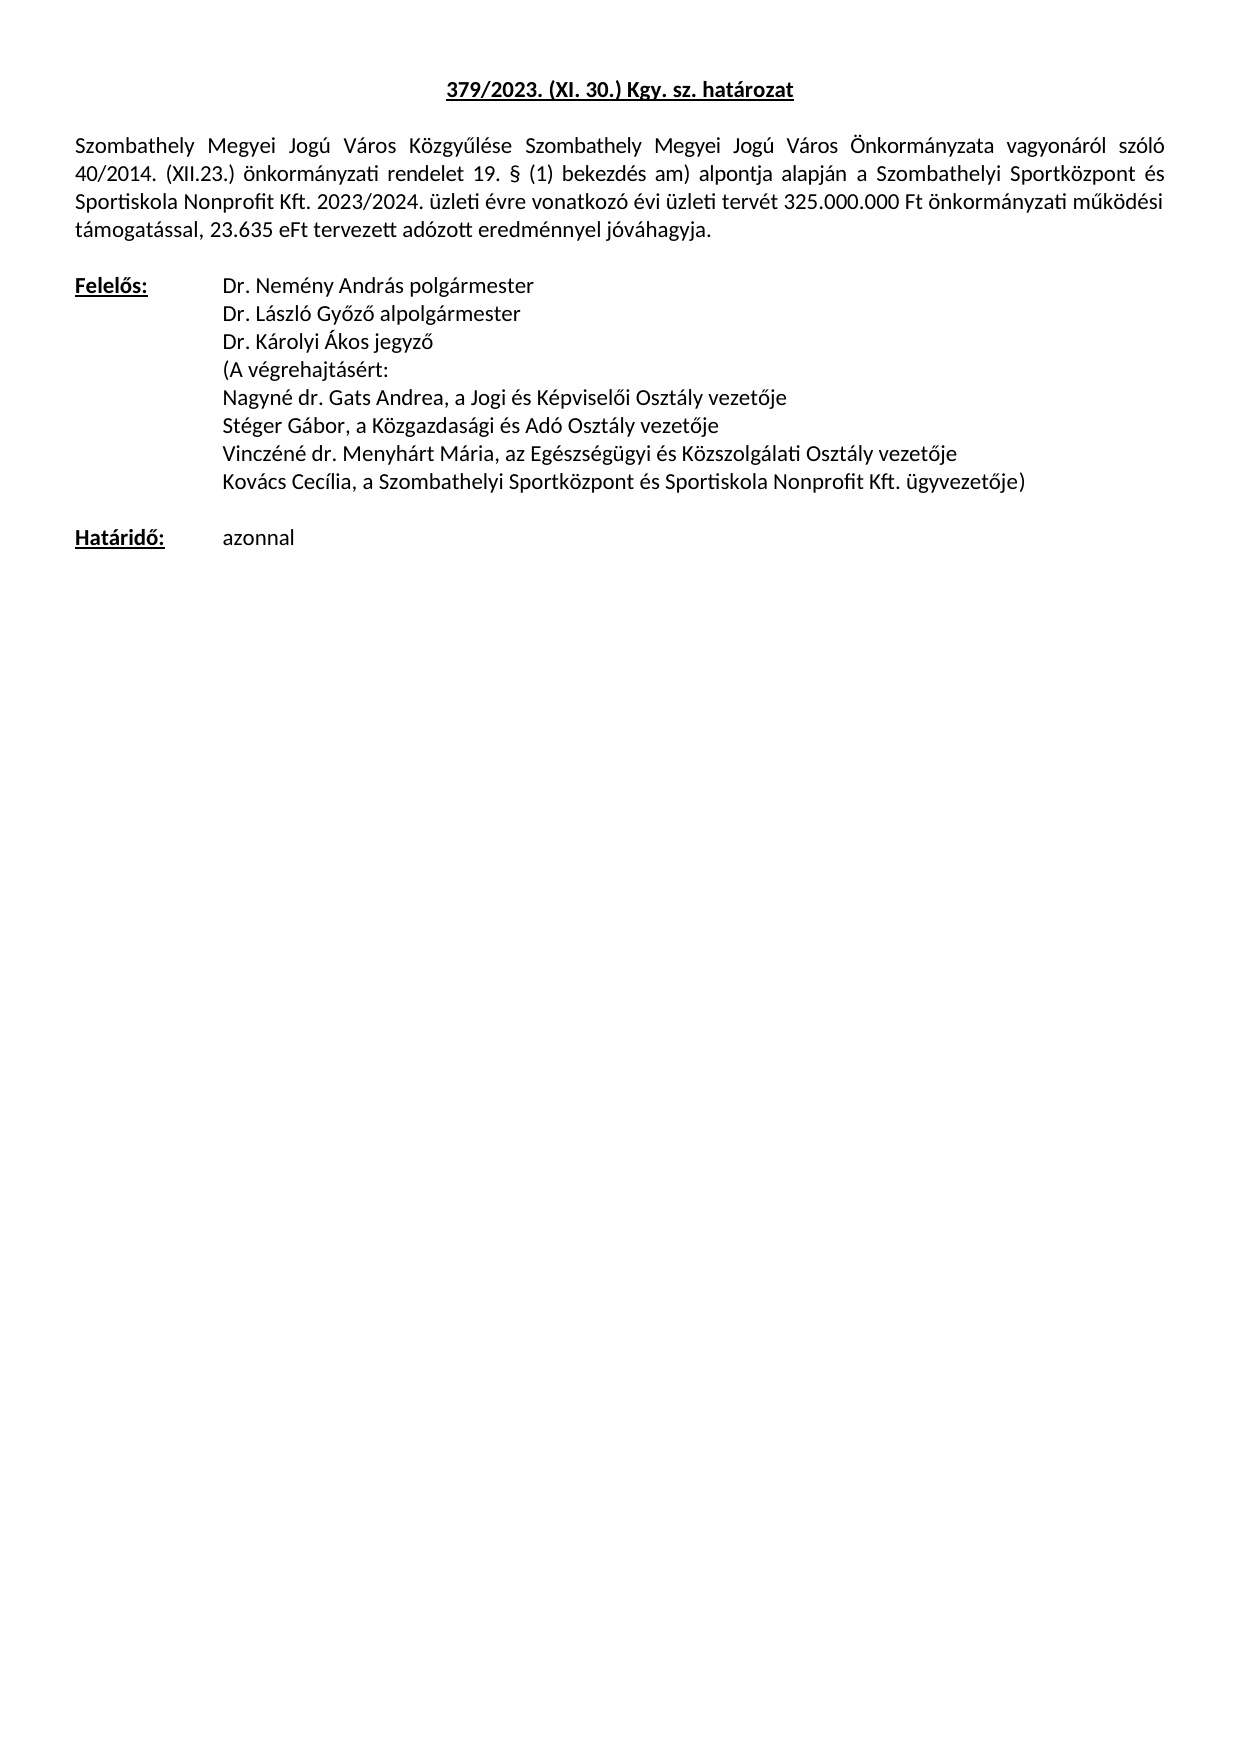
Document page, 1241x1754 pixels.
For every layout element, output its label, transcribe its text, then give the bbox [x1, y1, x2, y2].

text (A végrehajtásért: [81, 355, 1165, 383]
text Dr. László Győző alpolgármester [81, 299, 1165, 327]
text Határidő: azonnal [75, 523, 1165, 551]
text Szombathely Megyei Jogú Város Közgyűlése Szombathely Megyei Jogú Város Önkormányzata vagyonáról szóló 40/2014. (XII.23.) önkormányzati rendelet 19. § (1) bekezdés am) alpontja alapján a Szombathelyi Sportközpont és Sportiskola Nonprofit Kft. 2023/2024. üzleti évre vonatkozó évi üzleti tervét 325.000.000 Ft önkormányzati működési támogatással, 23.635 eFt tervezett adózott eredménnyel jóváhagyja. [75, 131, 1165, 243]
text 379/2023. (XI. 30.) Kgy. sz. határozat [75, 75, 1165, 103]
text Kovács Cecília, a Szombathelyi Sportközpont és Sportiskola Nonprofit Kft. ügyvezetője) [81, 467, 1165, 495]
text Vinczéné dr. Menyhárt Mária, az Egészségügyi és Közszolgálati Osztály vezetője [81, 439, 1165, 467]
text Nagyné dr. Gats Andrea, a Jogi és Képviselői Osztály vezetője [81, 383, 1165, 411]
text Felelős: Dr. Nemény András polgármester [75, 271, 1165, 299]
text Dr. Károlyi Ákos jegyző [81, 327, 1165, 355]
text Stéger Gábor, a Közgazdasági és Adó Osztály vezetője [81, 411, 1165, 439]
